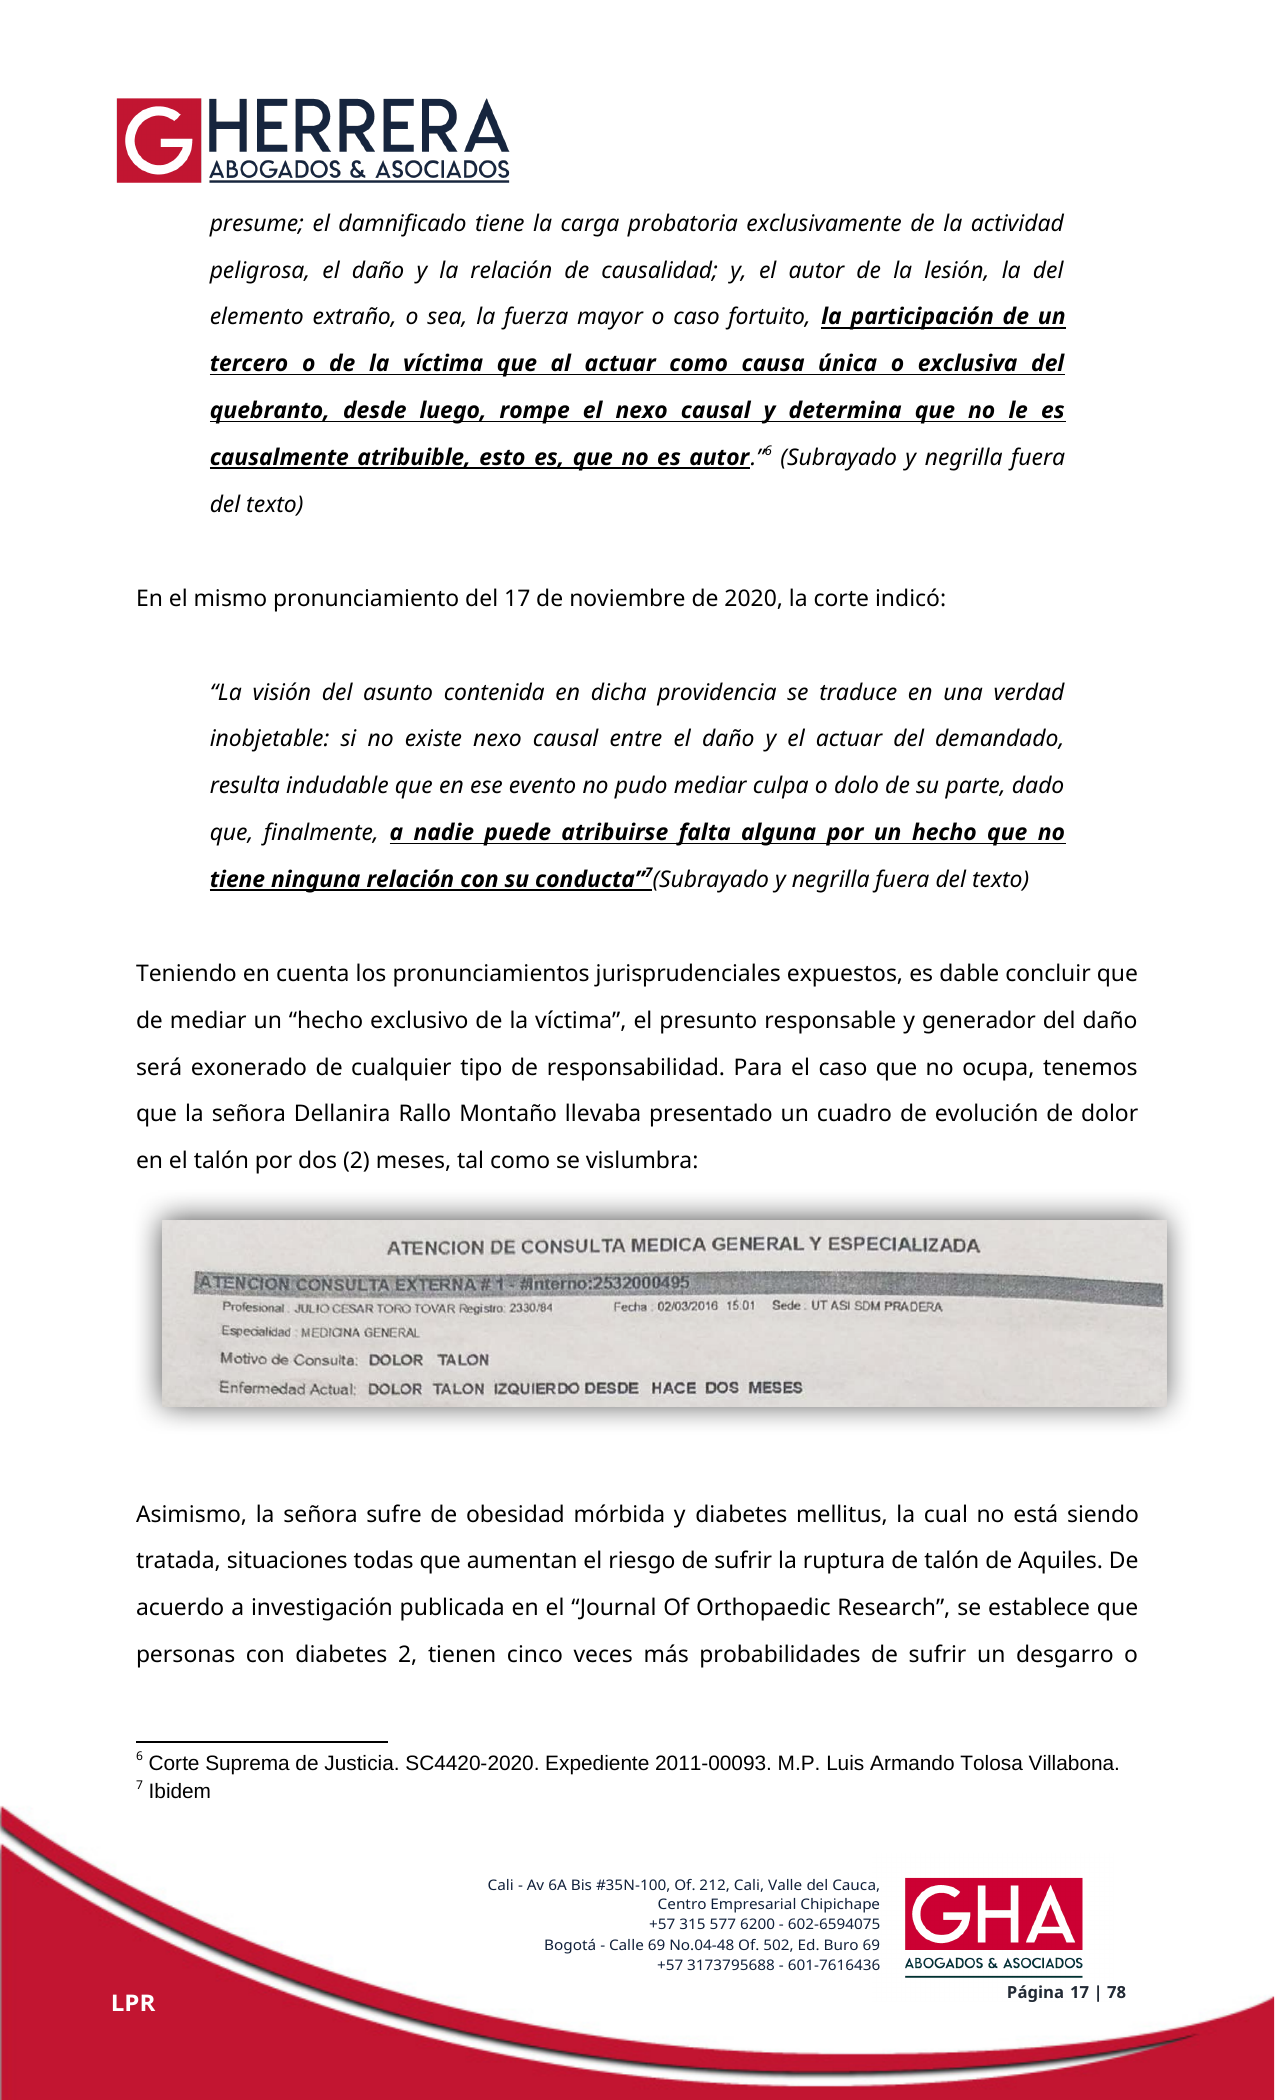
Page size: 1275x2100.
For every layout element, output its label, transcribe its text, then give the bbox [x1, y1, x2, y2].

text En el mismo pronunciamiento del 17 de noviembre de 2020, la corte indicó: [136, 582, 1139, 613]
picture [0, 1793, 1275, 2100]
picture [162, 1220, 1167, 1407]
text “La visión del asunto contenida en dicha providencia se traduce en una verdad inobjetable: si no existe nexo causal entre el daño y el actuar del demandado, resulta indudable que en ese evento no pudo mediar culpa o dolo de su parte, dado que, finalmente, a nadie puede atribuirse falta alguna por un hecho que no tiene ninguna relación con su conducta”(Subrayado y negrilla fuera del texto) [209, 676, 1068, 894]
text Teniendo en cuenta los pronunciamientos jurisprudenciales expuestos, es dable concluir que de mediar un “hecho exclusivo de la víctima”, el presunto responsable y generador del daño será exonerado de cualquier tipo de responsabilidad. Para el caso que no ocupa, tenemos que la señora Dellanira Rallo Montaño llevaba presentado un cuadro de evolución de dolor en el talón por dos (2) meses, tal como se vislumbra: [136, 957, 1139, 1176]
picture [96, 75, 529, 206]
